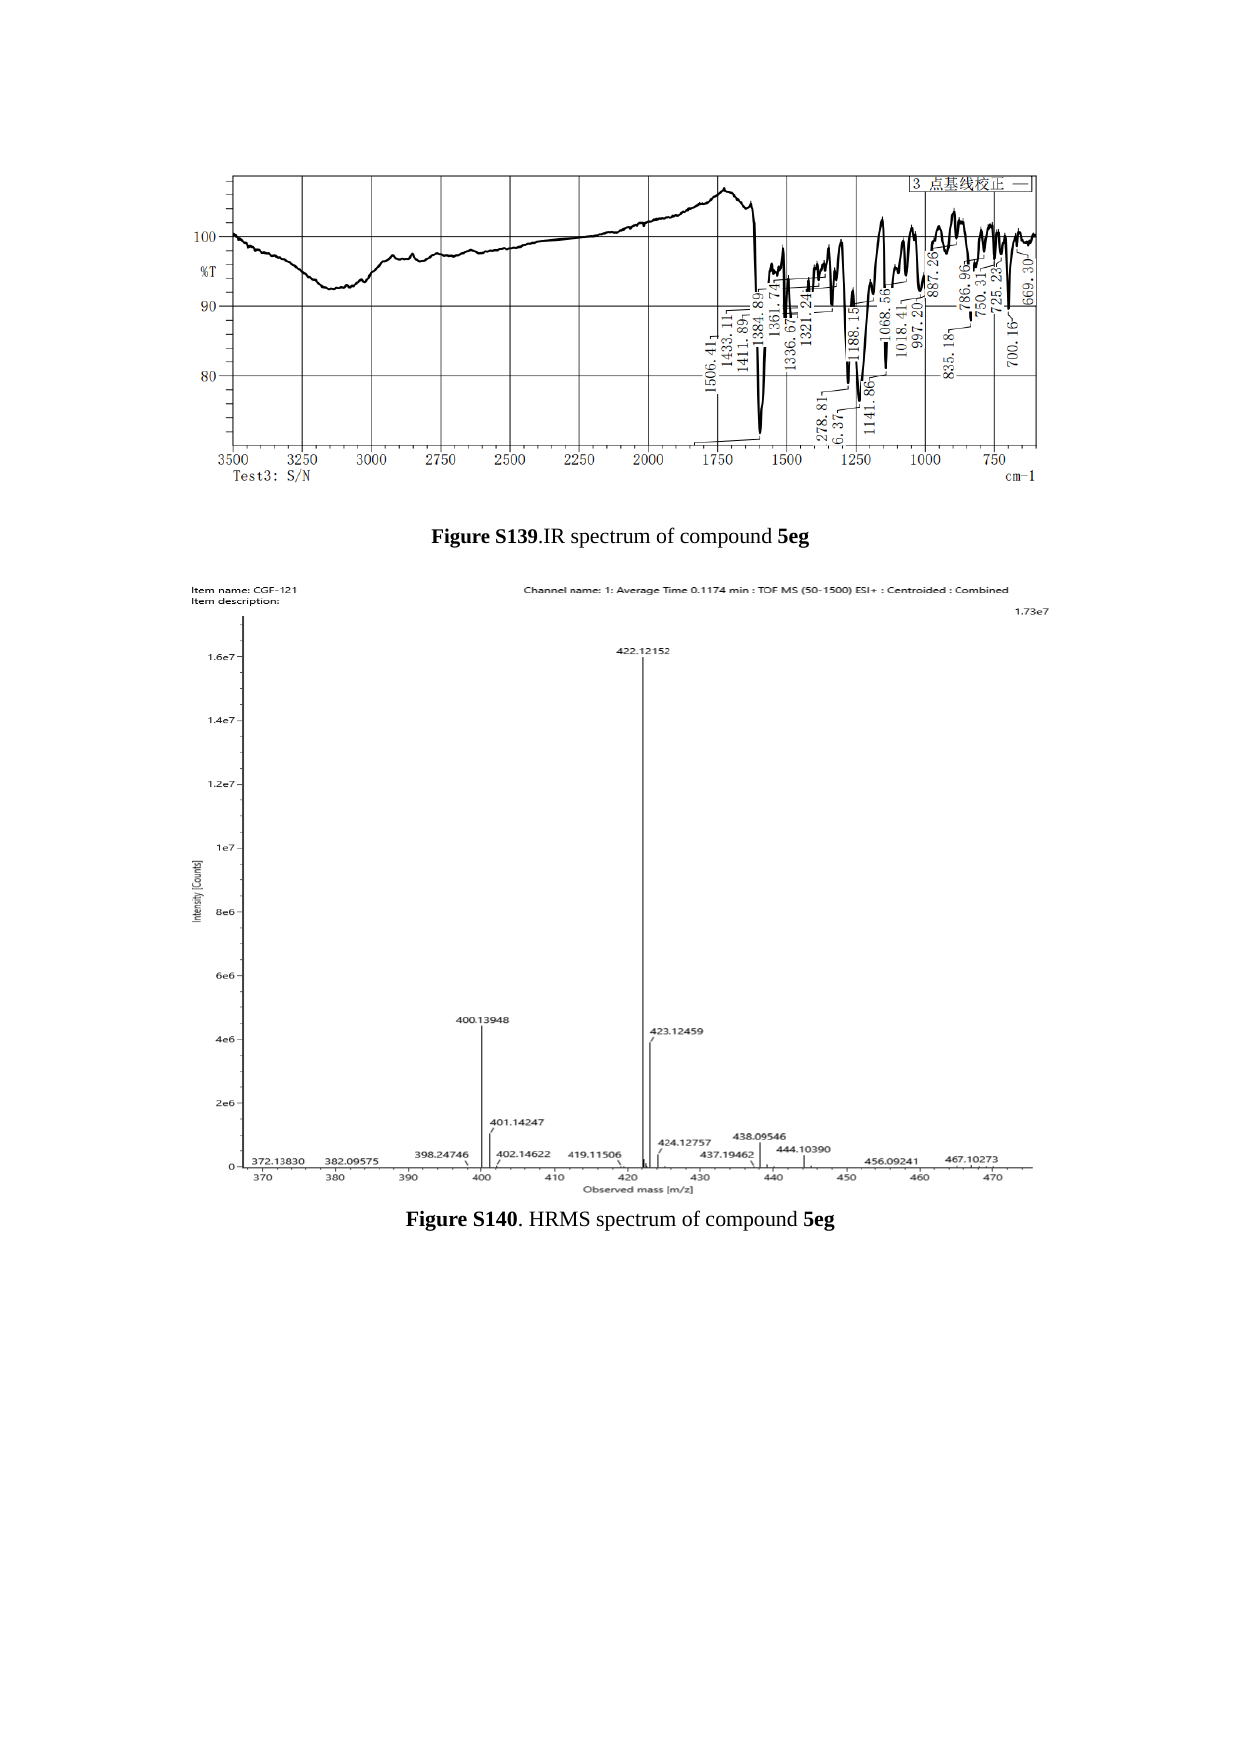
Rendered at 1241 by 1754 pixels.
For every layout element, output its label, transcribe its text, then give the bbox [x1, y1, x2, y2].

picture [187, 162, 1054, 489]
picture [187, 584, 1054, 1194]
text Figure S139.IR spectrum of compound 5eg [187, 519, 1053, 552]
text Figure S140. HRMS spectrum of compound 5eg [187, 1202, 1053, 1234]
